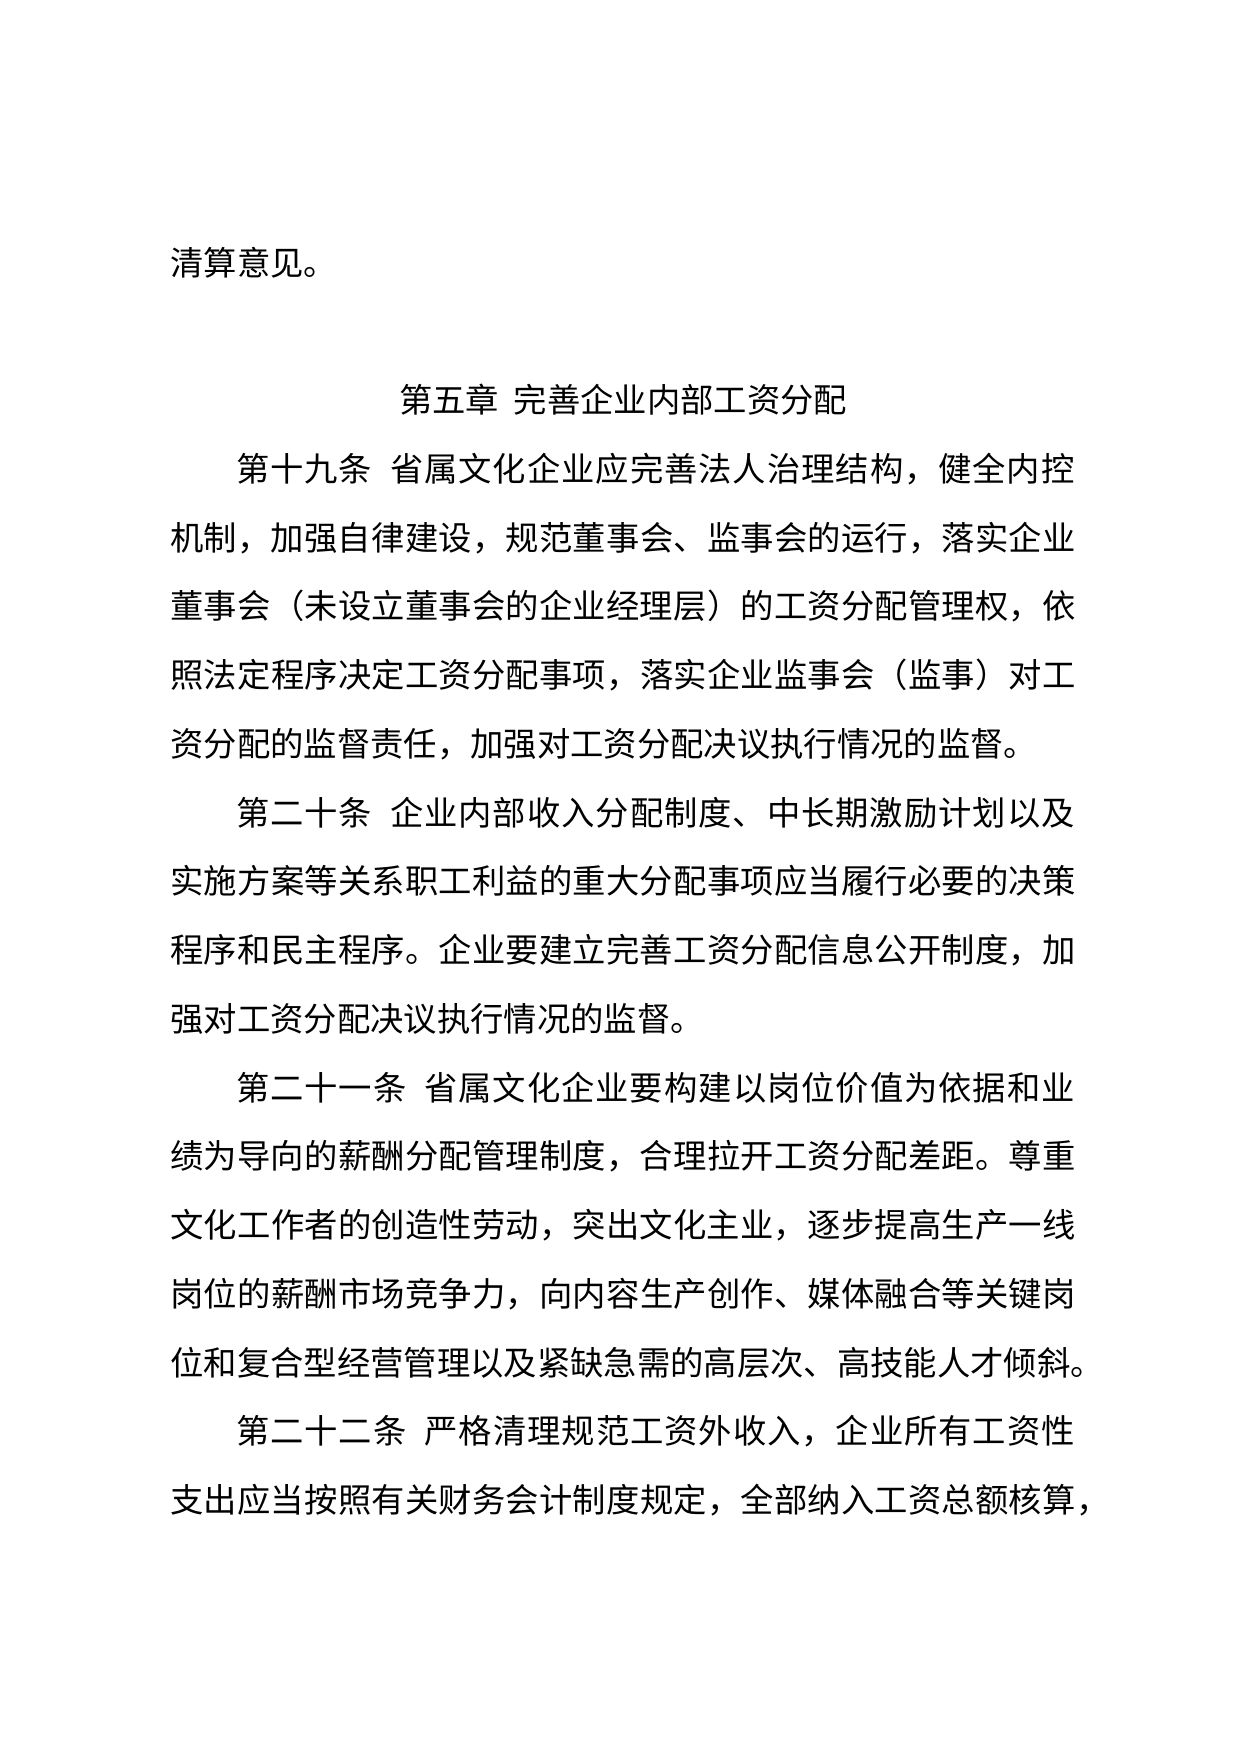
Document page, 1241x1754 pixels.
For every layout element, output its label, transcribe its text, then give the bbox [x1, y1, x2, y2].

text 第五章 完善企业内部工资分配 [170, 358, 1076, 426]
text 第十九条 省属文化企业应完善法人治理结构，健全内控机制，加强自律建设，规范董事会、监事会的运行，落实企业董事会（未设立董事会的企业经理层）的工资分配管理权，依照法定程序决定工资分配事项，落实企业监事会（监事）对工资分配的监督责任，加强对工资分配决议执行情况的监督。 [170, 426, 1076, 770]
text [170, 220, 1076, 289]
text 第二十一条 省属文化企业要构建以岗位价值为依据和业绩为导向的薪酬分配管理制度，合理拉开工资分配差距。尊重文化工作者的创造性劳动，突出文化主业，逐步提高生产一线岗位的薪酬市场竞争力，向内容生产创作、媒体融合等关键岗位和复合型经营管理以及紧缺急需的高层次、高技能人才倾斜。 [170, 1045, 1076, 1389]
text 第二十条 企业内部收入分配制度、中长期激励计划以及实施方案等关系职工利益的重大分配事项应当履行必要的决策程序和民主程序。企业要建立完善工资分配信息公开制度，加强对工资分配决议执行情况的监督。 [170, 770, 1076, 1045]
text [170, 1389, 1076, 1526]
